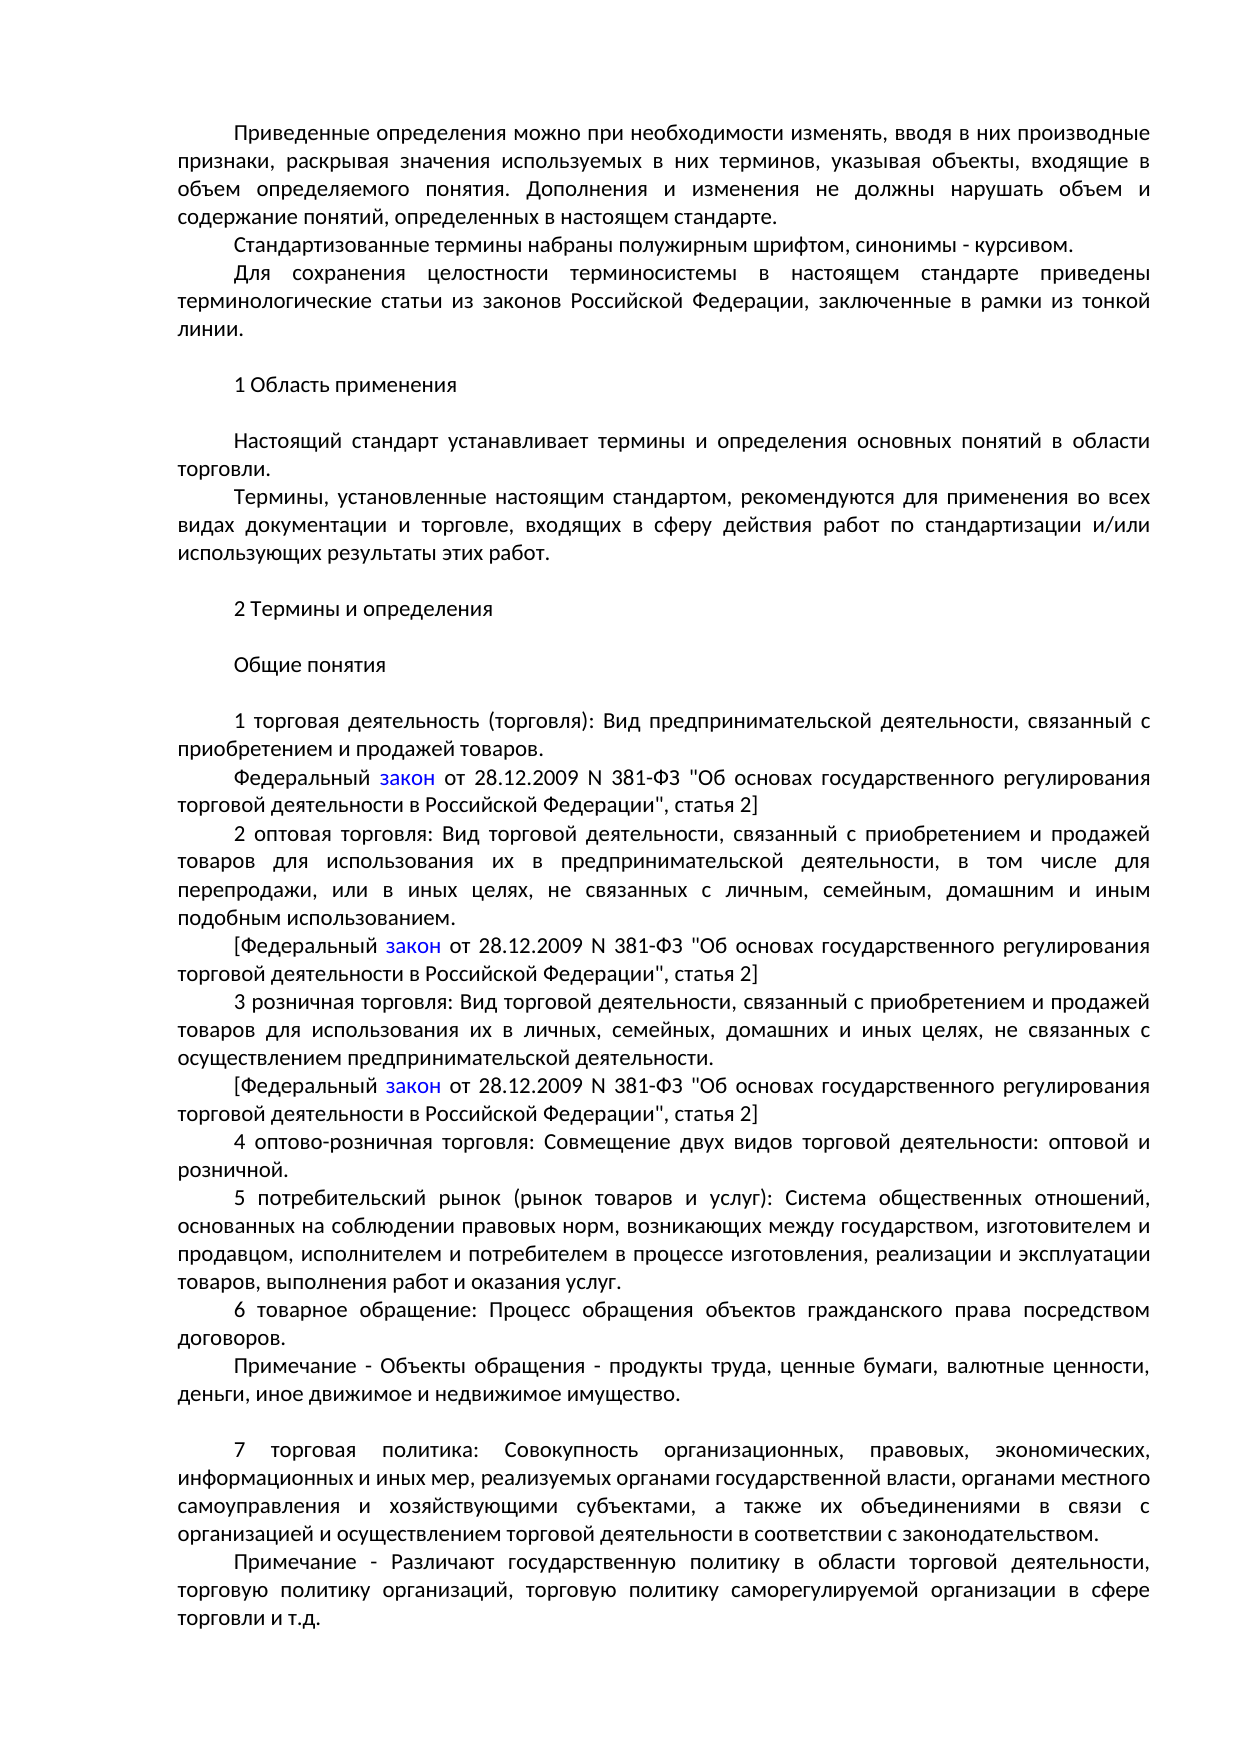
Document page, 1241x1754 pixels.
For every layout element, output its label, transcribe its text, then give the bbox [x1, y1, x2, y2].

text Примечание - Объекты обращения - продукты труда, ценные бумаги, валютные ценности, деньги, иное движимое и недвижимое имущество. [177, 1351, 1152, 1407]
text Настоящий стандарт устанавливает термины и определения основных понятий в области торговли. [177, 426, 1152, 482]
text 1 торговая деятельность (торговля): Вид предпринимательской деятельности, связанный с приобретением и продажей товаров. [177, 707, 1152, 763]
text Общие понятия [177, 651, 1152, 678]
text Приведенные определения можно при необходимости изменять, вводя в них производные признаки, раскрывая значения используемых в них терминов, указывая объекты, входящие в объем определяемого понятия. Дополнения и изменения не должны нарушать объем и содержание понятий, определенных в настоящем стандарте. [177, 118, 1152, 230]
text 5 потребительский рынок (рынок товаров и услуг): Система общественных отношений, основанных на соблюдении правовых норм, возникающих между государством, изготовителем и продавцом, исполнителем и потребителем в процессе изготовления, реализации и эксплуатации товаров, выполнения работ и оказания услуг. [177, 1183, 1152, 1295]
text Примечание - Различают государственную политику в области торговой деятельности, торговую политику организаций, торговую политику саморегулируемой организации в сфере торговли и т.д. [177, 1547, 1152, 1631]
text [Федеральный закон от 28.12.2009 N 381-ФЗ "Об основах государственного регулирования торговой деятельности в Российской Федерации", статья 2] [177, 1071, 1152, 1127]
text 6 товарное обращение: Процесс обращения объектов гражданского права посредством договоров. [177, 1295, 1152, 1351]
text 1 Область применения [177, 370, 1152, 398]
text 3 розничная торговля: Вид торговой деятельности, связанный с приобретением и продажей товаров для использования их в личных, семейных, домашних и иных целях, не связанных с осуществлением предпринимательской деятельности. [177, 987, 1152, 1071]
text Термины, установленные настоящим стандартом, рекомендуются для применения во всех видах документации и торговле, входящих в сферу действия работ по стандартизации и/или использующих результаты этих работ. [177, 482, 1152, 566]
text 2 Термины и определения [177, 594, 1152, 622]
text Стандартизованные термины набраны полужирным шрифтом, синонимы - курсивом. [177, 230, 1152, 258]
text Федеральный закон от 28.12.2009 N 381-ФЗ "Об основах государственного регулирования торговой деятельности в Российской Федерации", статья 2] [177, 763, 1152, 819]
text 4 оптово-розничная торговля: Совмещение двух видов торговой деятельности: оптовой и розничной. [177, 1127, 1152, 1183]
text 2 оптовая торговля: Вид торговой деятельности, связанный с приобретением и продажей товаров для использования их в предпринимательской деятельности, в том числе для перепродажи, или в иных целях, не связанных с личным, семейным, домашним и иным подобным использованием. [177, 819, 1152, 931]
text Для сохранения целостности терминосистемы в настоящем стандарте приведены терминологические статьи из законов Российской Федерации, заключенные в рамки из тонкой линии. [177, 258, 1152, 342]
text 7 торговая политика: Совокупность организационных, правовых, экономических, информационных и иных мер, реализуемых органами государственной власти, органами местного самоуправления и хозяйствующими субъектами, а также их объединениями в связи с организацией и осуществлением торговой деятельности в соответствии с законодательством. [177, 1435, 1152, 1547]
text [Федеральный закон от 28.12.2009 N 381-ФЗ "Об основах государственного регулирования торговой деятельности в Российской Федерации", статья 2] [177, 931, 1152, 987]
